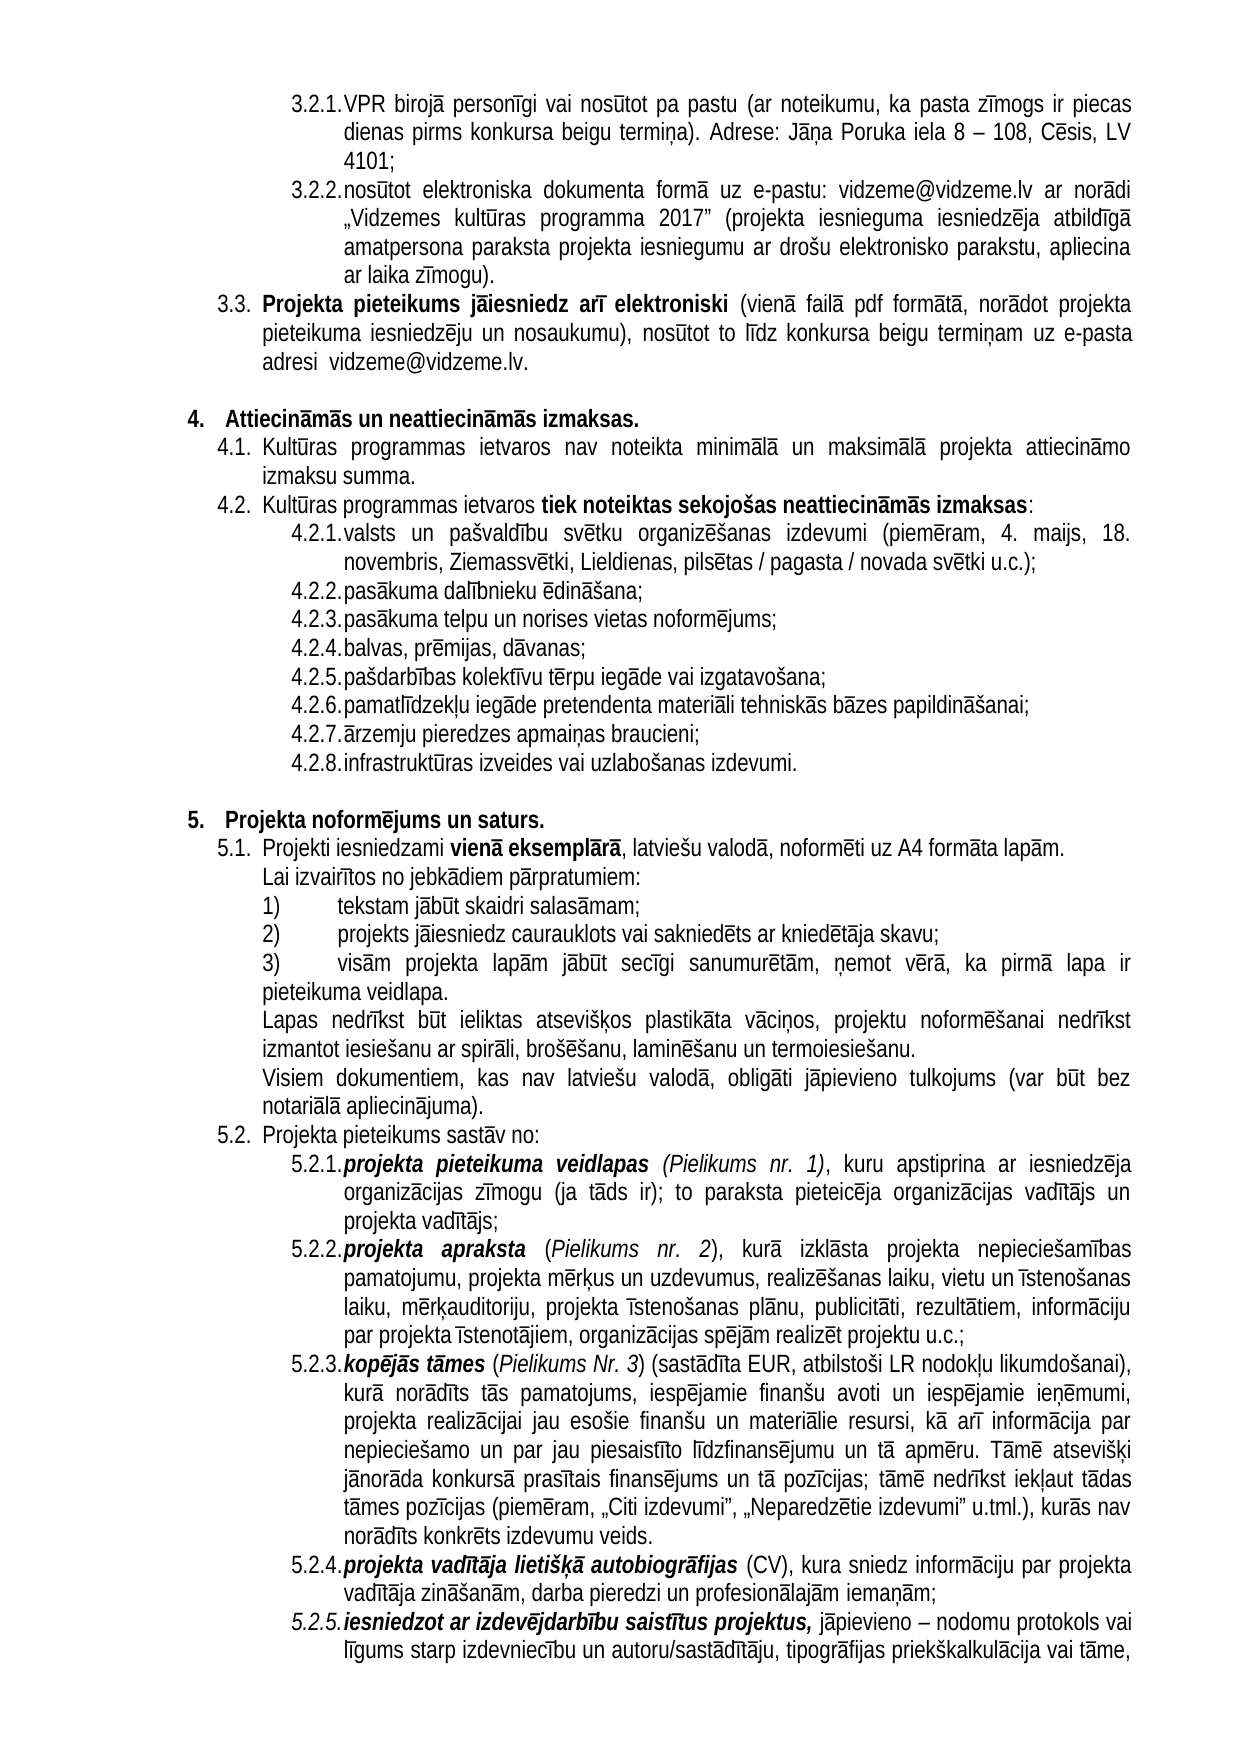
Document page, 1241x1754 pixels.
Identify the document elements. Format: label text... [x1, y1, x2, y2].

list Kultūras programmas ietvaros tiek noteiktas sekojošas neattiecināmās izmaksas: [217, 490, 1132, 518]
list Kultūras programmas ietvaros nav noteikta minimālā un maksimālā projekta attiecināmo izmaksu summa. [217, 432, 1132, 490]
list projekta vadītāja lietišķā autobiogrāfijas (CV), kura sniedz informāciju par projekta vadītāja zināšanām, darba pieredzi un profesionālajām iemaņām; [291, 1549, 1132, 1607]
list kopējās tāmes (Pielikums Nr. 3) (sastādīta EUR, atbilstoši LR nodokļu likumdošanai), kurā norādīts tās pamatojums, iespējamie finanšu avoti un iespējamie ieņēmumi, projekta realizācijai jau esošie finanšu un materiālie resursi, kā arī informācija par nepieciešamo un par jau piesaistīto līdzfinansējumu un tā apmēru. Tāmē atsevišķi jānorāda konkursā prasītais finansējums un tā pozīcijas; tāmē nedrīkst iekļaut tādas tāmes pozīcijas (piemēram, „Citi izdevumi”, „Neparedzētie izdevumi” u.tml.), kurās nav norādīts konkrēts izdevumu veids. [291, 1349, 1132, 1549]
list pasākuma dalībnieku ēdināšana; [291, 576, 1132, 604]
list Projekta noformējums un saturs. [187, 805, 1132, 833]
list Projekta pieteikums sastāv no: [217, 1120, 1132, 1148]
text Lai izvairītos no jebkādiem pārpratumiem: [262, 862, 1132, 891]
list Attiecināmās un neattiecināmās izmaksas. [187, 404, 1132, 432]
list balvas, prēmijas, dāvanas; [291, 633, 1132, 662]
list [291, 1607, 1132, 1664]
text 2) projekts jāiesniedz caurauklots vai sakniedēts ar kniedētāja skavu; [262, 919, 1132, 948]
list valsts un pašvaldību svētku organizēšanas izdevumi (piemēram, 4. maijs, 18. novembris, Ziemassvētki, Lieldienas, pilsētas / pagasta / novada svētki u.c.); [291, 518, 1132, 576]
list nosūtot elektroniska dokumenta formā uz e-pastu: vidzeme@vidzeme.lv ar norādi „Vidzemes kultūras programma 2017” (projekta iesnieguma iesniedzēja atbildīgā amatpersona paraksta projekta iesniegumu ar drošu elektronisko parakstu, apliecina ar laika zīmogu). [291, 174, 1132, 289]
list infrastruktūras izveides vai uzlabošanas izdevumi. [291, 747, 1132, 776]
text Lapas nedrīkst būt ieliktas atsevišķos plastikāta vāciņos, projektu noformēšanai nedrīkst izmantot iesiešanu ar spirāli, brošēšanu, laminēšanu un termoiesiešanu. [262, 1005, 1132, 1063]
text Visiem dokumentiem, kas nav latviešu valodā, obligāti jāpievieno tulkojums (var būt bez notariālā apliecinājuma). [262, 1063, 1132, 1120]
list ārzemju pieredzes apmaiņas braucieni; [291, 719, 1132, 747]
text 3) visām projekta lapām jābūt secīgi sanumurētām, ņemot vērā, ka pirmā lapa ir pieteikuma veidlapa. [262, 948, 1132, 1005]
list pašdarbības kolektīvu tērpu iegāde vai izgatavošana; [291, 662, 1132, 690]
list projekta pieteikuma veidlapas (Pielikums nr. 1), kuru apstiprina ar iesniedzēja organizācijas zīmogu (ja tāds ir); to paraksta pieteicēja organizācijas vadītājs un projekta vadītājs; [291, 1148, 1132, 1234]
list pamatlīdzekļu iegāde pretendenta materiāli tehniskās bāzes papildināšanai; [291, 690, 1132, 719]
text 1) tekstam jābūt skaidri salasāmam; [262, 891, 1132, 919]
list projekta apraksta (Pielikums nr. 2), kurā izklāsta projekta nepieciešamības pamatojumu, projekta mērķus un uzdevumus, realizēšanas laiku, vietu un īstenošanas laiku, mērķauditoriju, projekta īstenošanas plānu, publicitāti, rezultātiem, informāciju par projekta īstenotājiem, organizācijas spējām realizēt projektu u.c.; [291, 1234, 1132, 1349]
list VPR birojā personīgi vai nosūtot pa pastu (ar noteikumu, ka pasta zīmogs ir piecas dienas pirms konkursa beigu termiņa). Adrese: Jāņa Poruka iela 8 – 108, Cēsis, LV 4101; [291, 89, 1132, 174]
list pasākuma telpu un norises vietas noformējums; [291, 604, 1132, 633]
list Projekta pieteikums jāiesniedz arī elektroniski (vienā failā pdf formātā, norādot projekta pieteikuma iesniedzēju un nosaukumu), nosūtot to līdz konkursa beigu termiņam uz e-pasta adresi vidzeme@vidzeme.lv. [217, 289, 1132, 375]
list Projekti iesniedzami vienā eksemplārā, latviešu valodā, noformēti uz A4 formāta lapām. [217, 833, 1132, 862]
